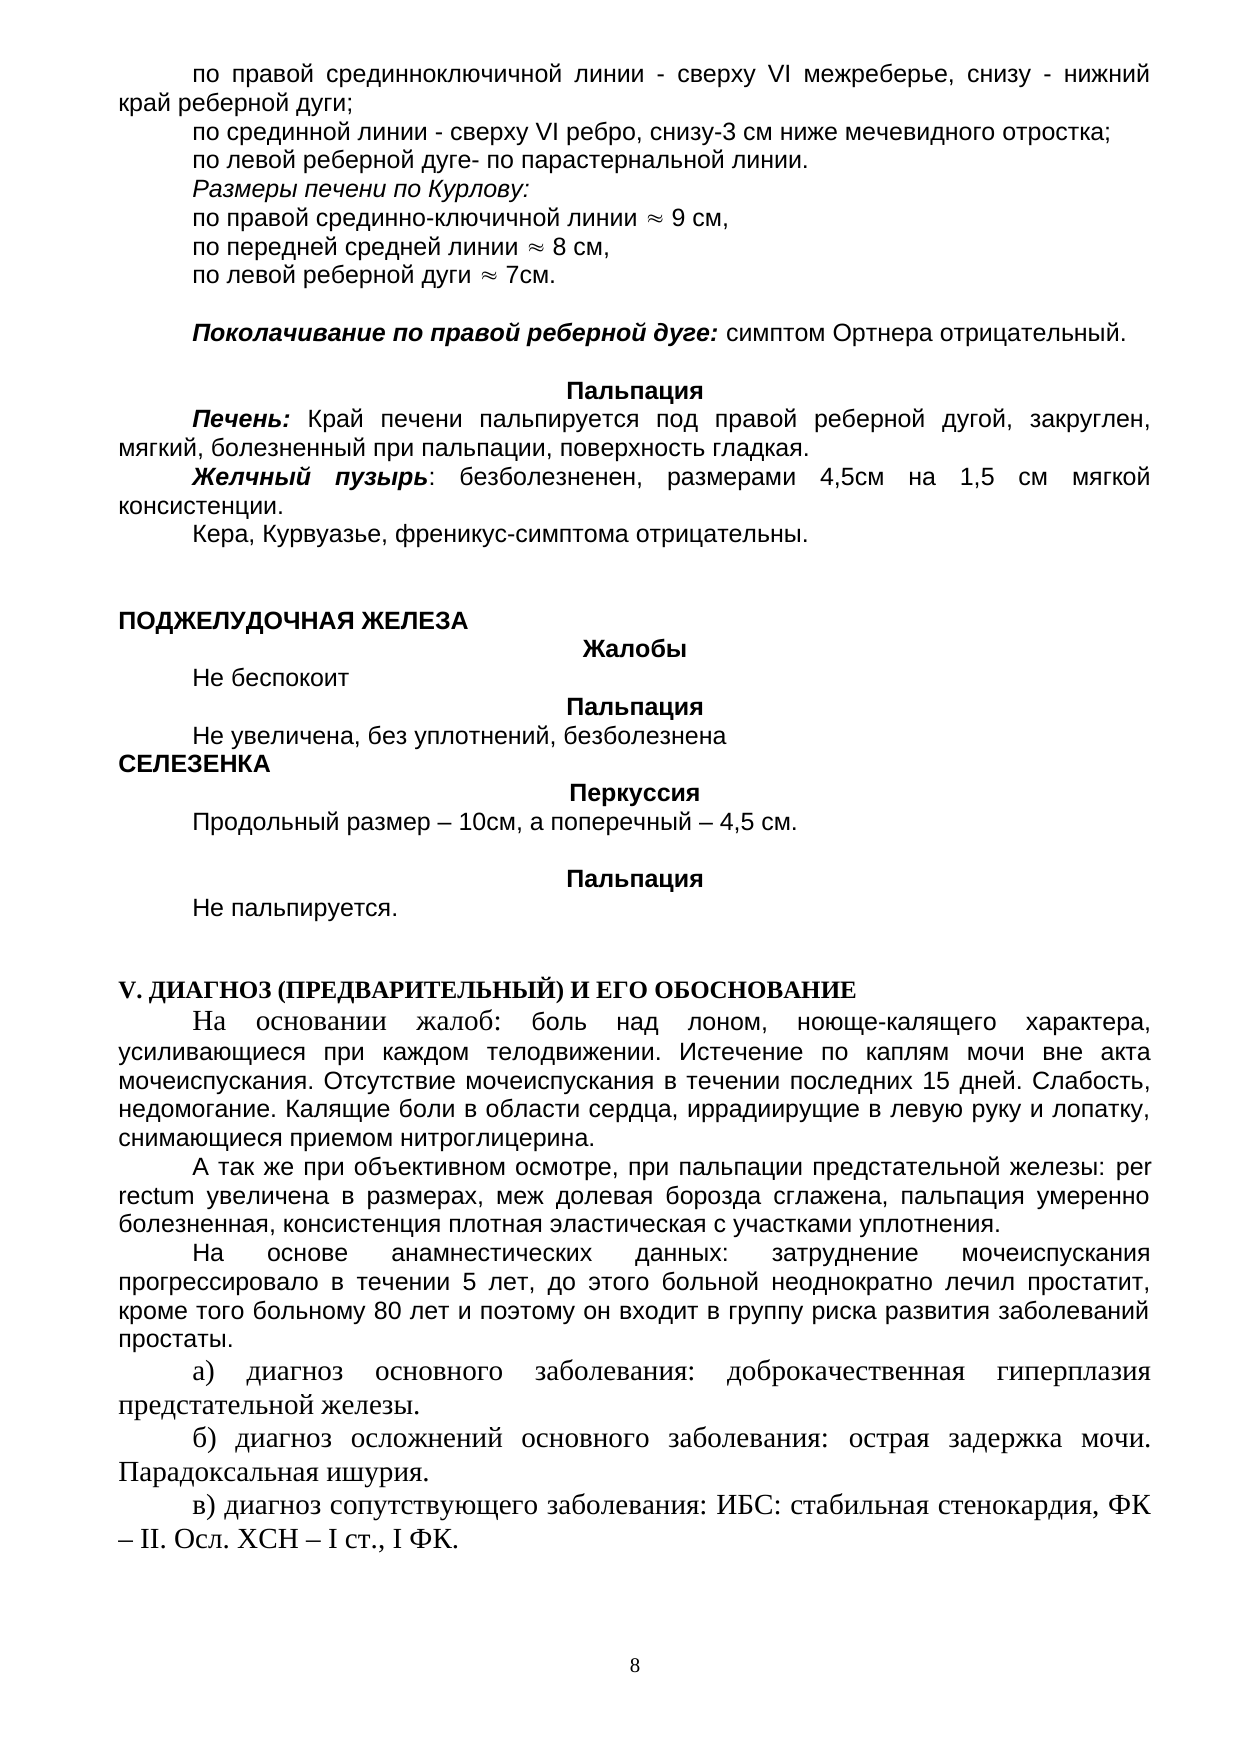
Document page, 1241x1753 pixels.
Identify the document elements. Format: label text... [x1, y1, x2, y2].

text по правой срединноключичной линии - сверху VI межреберье, снизу - нижний край реберной дуги; [118, 59, 1152, 117]
text Не беспокоит [118, 663, 1152, 692]
text ПОДЖЕЛУДОЧНАЯ ЖЕЛЕЗА [118, 606, 1152, 634]
text по передней средней линии , [118, 232, 1152, 261]
text по правой срединно-ключичной линии , [118, 203, 1152, 232]
text по срединной линии - сверху VI ребро, снизу- ниже мечевидного отростка; [118, 117, 1152, 145]
text Размеры печени по Курлову: [118, 174, 1152, 203]
text V. ДИАГНОЗ (ПРЕДВАРИТЕЛЬНЫЙ) И ЕГО ОБОСНОВАНИЕ [118, 975, 1152, 1003]
text Не увеличена, без уплотнений, безболезнена [118, 721, 1152, 749]
text по левой реберной дуге- по парастернальной линии. [118, 145, 1152, 174]
text СЕЛЕЗЕНКА [118, 749, 1152, 778]
text Желчный пузырь: безболезненен, размерами 4,5см на мягкой консистенции. [118, 462, 1152, 519]
text по левой реберной дуги 7см. [118, 261, 1152, 289]
text а) диагноз основного заболевания: доброкачественная гиперплазия предстательной железы. [118, 1353, 1152, 1420]
text А так же при объективном осмотре, при пальпации предстательной железы: per rectum увеличена в размерах, меж долевая борозда сглажена, пальпация умеренно болезненная, консистенция плотная эластическая с участками уплотнения. [118, 1152, 1152, 1238]
text Печень: Край печени пальпируется под правой реберной дугой, закруглен, мягкий, болезненный при пальпации, поверхность гладкая. [118, 404, 1152, 462]
text На основании жалоб: боль над лоном, ноюще-калящего характера, усиливающиеся при каждом телодвижении. Истечение по каплям мочи вне акта мочеиспускания. Отсутствие мочеиспускания в течении последних 15 дней. Слабость, недомогание. Калящие боли в области сердца, иррадиирущие в левую руку и лопатку, снимающиеся приемом нитроглицерина. [118, 1003, 1152, 1152]
text Кера, Курвуазье, френикус-симптома отрицательны. [118, 519, 1152, 548]
text Пальпация [118, 376, 1152, 404]
text На основе анамнестических данных: затруднение мочеиспускания прогрессировало в течении 5 лет, до этого больной неоднократно лечил простатит, кроме того больному 80 лет и поэтому он входит в группу риска развития заболеваний простаты. [118, 1238, 1152, 1353]
text Продольный размер – 10см, а поперечный – . [118, 807, 1152, 836]
text Не пальпируется. [118, 893, 1152, 922]
text б) диагноз осложнений основного заболевания: острая задержка мочи. Парадоксальная ишурия. [118, 1420, 1152, 1487]
text Жалобы [118, 634, 1152, 663]
text Пальпация [118, 864, 1152, 893]
text Пальпация [118, 692, 1152, 721]
text Поколачивание по правой реберной дуге: симптом Ортнера отрицательный. [118, 318, 1152, 347]
text в) диагноз сопутствующего заболевания: ИБС: стабильная стенокардия, ФК – II. Осл. ХСН – I ст., I ФК. [118, 1487, 1152, 1554]
text Перкуссия [118, 778, 1152, 807]
